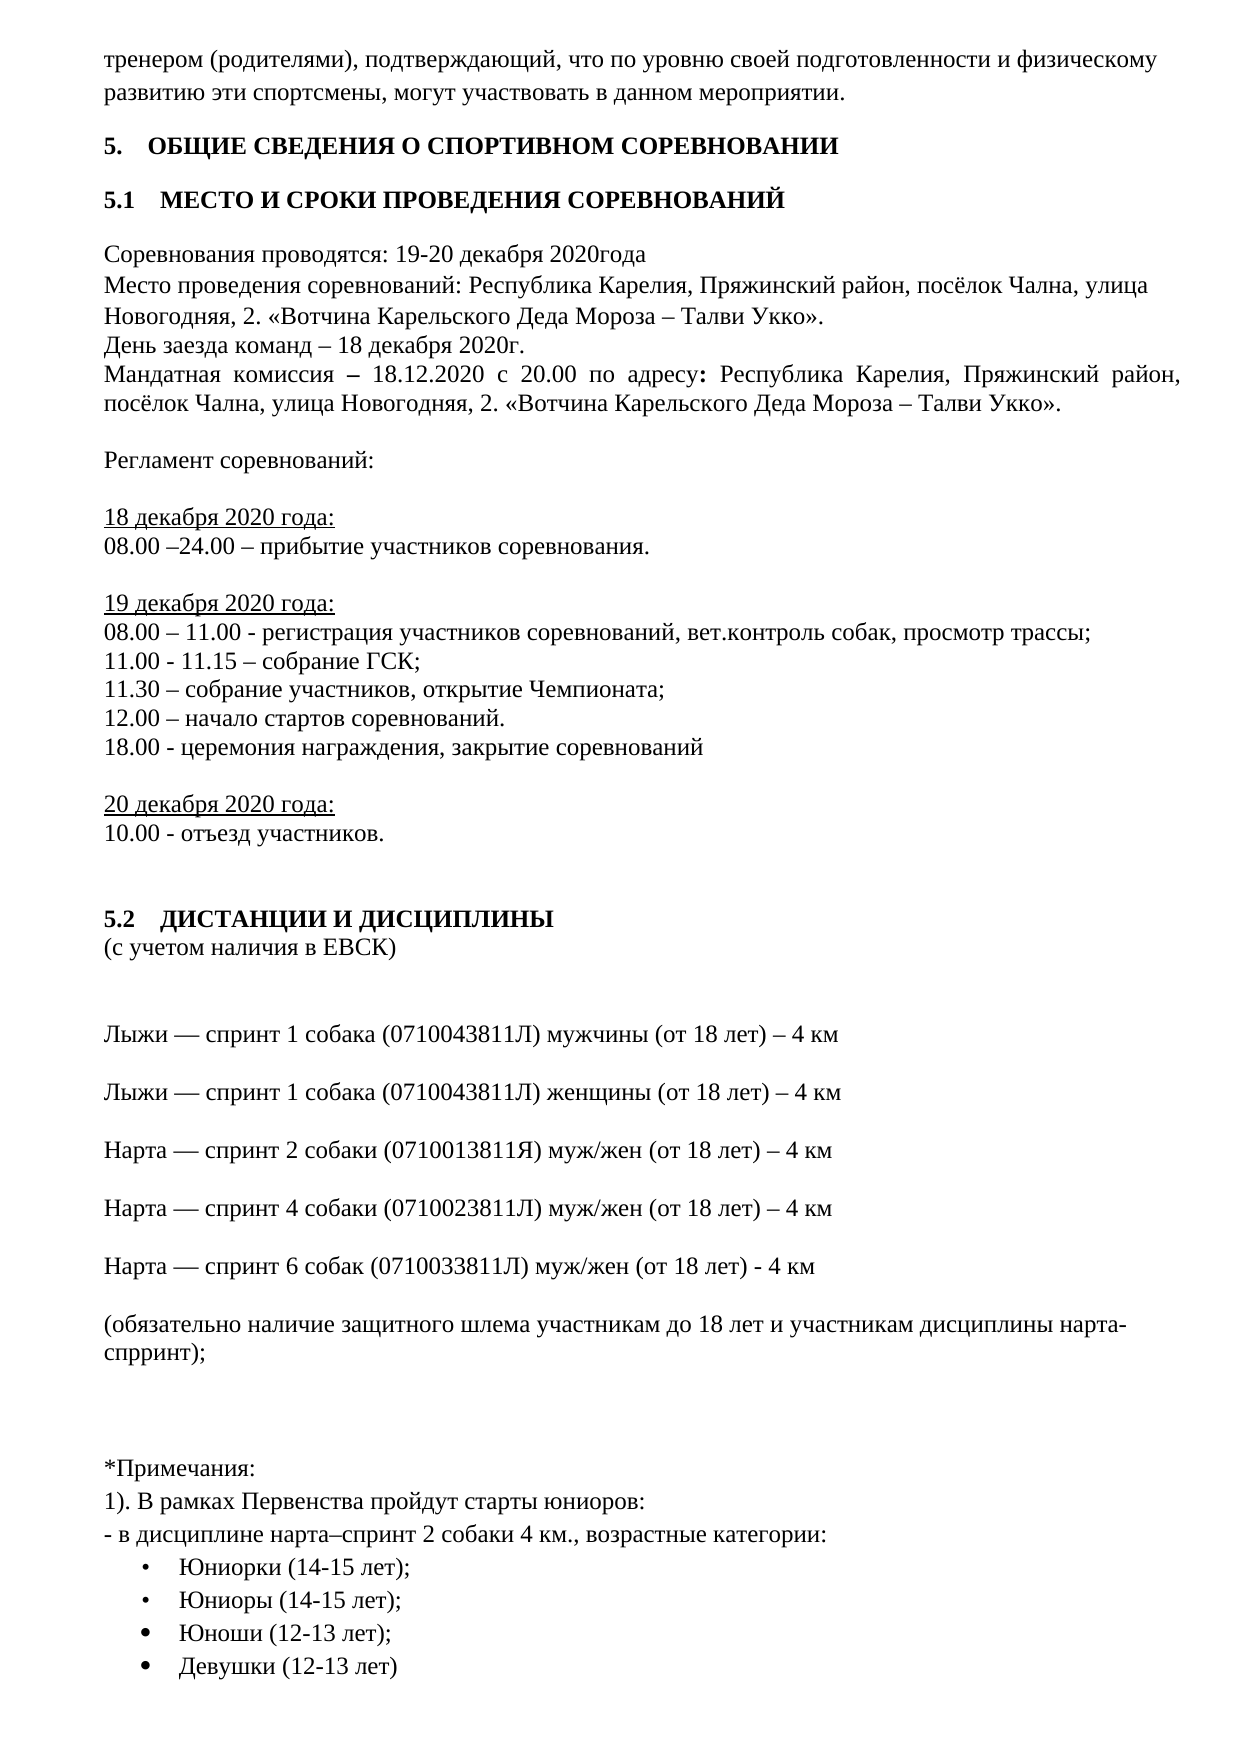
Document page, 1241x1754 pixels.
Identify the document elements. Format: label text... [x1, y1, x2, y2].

list Юниорки (14-15 лет); [141, 1552, 1181, 1581]
text 19 декабря 2020 года: [103, 588, 1181, 617]
text 5.1 МЕСТО И СРОКИ ПРОВЕДЕНИЯ СОРЕВНОВАНИЙ [103, 185, 1181, 214]
text 18 декабря 2020 года: [103, 502, 1181, 531]
text Нарта — спринт 4 собаки (0710023811Л) муж/жен (от 18 лет) – 4 км [103, 1193, 1181, 1222]
text (обязательно наличие защитного шлема участникам до 18 лет и участникам дисциплины нарта-спрринт); [103, 1309, 1181, 1366]
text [103, 44, 1181, 106]
text 5. ОБЩИЕ СВЕДЕНИЯ О СПОРТИВНОМ СОРЕВНОВАНИИ [103, 131, 1181, 160]
text 11.30 – собрание участников, открытие Чемпионата; [103, 674, 1181, 703]
text День заезда команд – 18 декабря 2020г. [103, 330, 1181, 359]
list Юниоры (14-15 лет); [141, 1585, 1181, 1614]
text Лыжи — спринт 1 собака (0710043811Л) женщины (от 18 лет) – 4 км [103, 1077, 1181, 1106]
text 12.00 – начало стартов соревнований. [103, 703, 1181, 732]
text 10.00 - отъезд участников. [103, 818, 1181, 847]
text Место проведения соревнований: Республика Карелия, Пряжинский район, посёлок Чална, улица Новогодняя, 2. «Вотчина Карельского Деда Мороза – Талви Укко». [103, 268, 1181, 330]
text Нарта — спринт 6 собак (0710033811Л) муж/жен (от 18 лет) - 4 км [103, 1251, 1181, 1279]
text Лыжи — спринт 1 собака (0710043811Л) мужчины (от 18 лет) – 4 км [103, 1019, 1181, 1048]
text 18.00 - церемония награждения, закрытие соревнований [103, 732, 1181, 761]
text 20 декабря 2020 года: [103, 789, 1181, 818]
text 08.00 – 11.00 - регистрация участников соревнований, вет.контроль собак, просмотр трассы; [103, 617, 1181, 646]
text - в дисциплине нарта–спринт 2 собаки 4 км., возрастные категории: [103, 1519, 1181, 1548]
text 08.00 –24.00 – прибытие участников соревнования. [103, 531, 1181, 559]
text 11.00 - 11.15 – собрание ГСК; [103, 646, 1181, 674]
text *Примечания: [103, 1453, 1181, 1482]
list Юноши (12-13 лет); [141, 1618, 1181, 1647]
text 1). В рамках Первенства пройдут старты юниоров: [103, 1486, 1181, 1515]
text 5.2 ДИСТАНЦИИ И ДИСЦИПЛИНЫ [103, 904, 1181, 932]
text Мандатная комиссия – 18.12.2020 с 20.00 по адресу: Республика Карелия, Пряжинский район, посёлок Чална, улица Новогодняя, 2. «Вотчина Карельского Деда Мороза – Талви Укко». [103, 359, 1181, 416]
text Соревнования проводятся: 19-20 декабря 2020года [103, 239, 1181, 268]
list Девушки (12-13 лет) [141, 1651, 1181, 1680]
text Регламент соревнований: [103, 445, 1181, 474]
text Нарта — спринт 2 собаки (0710013811Я) муж/жен (от 18 лет) – 4 км [103, 1135, 1181, 1164]
text (с учетом наличия в ЕВСК) [103, 932, 1181, 961]
